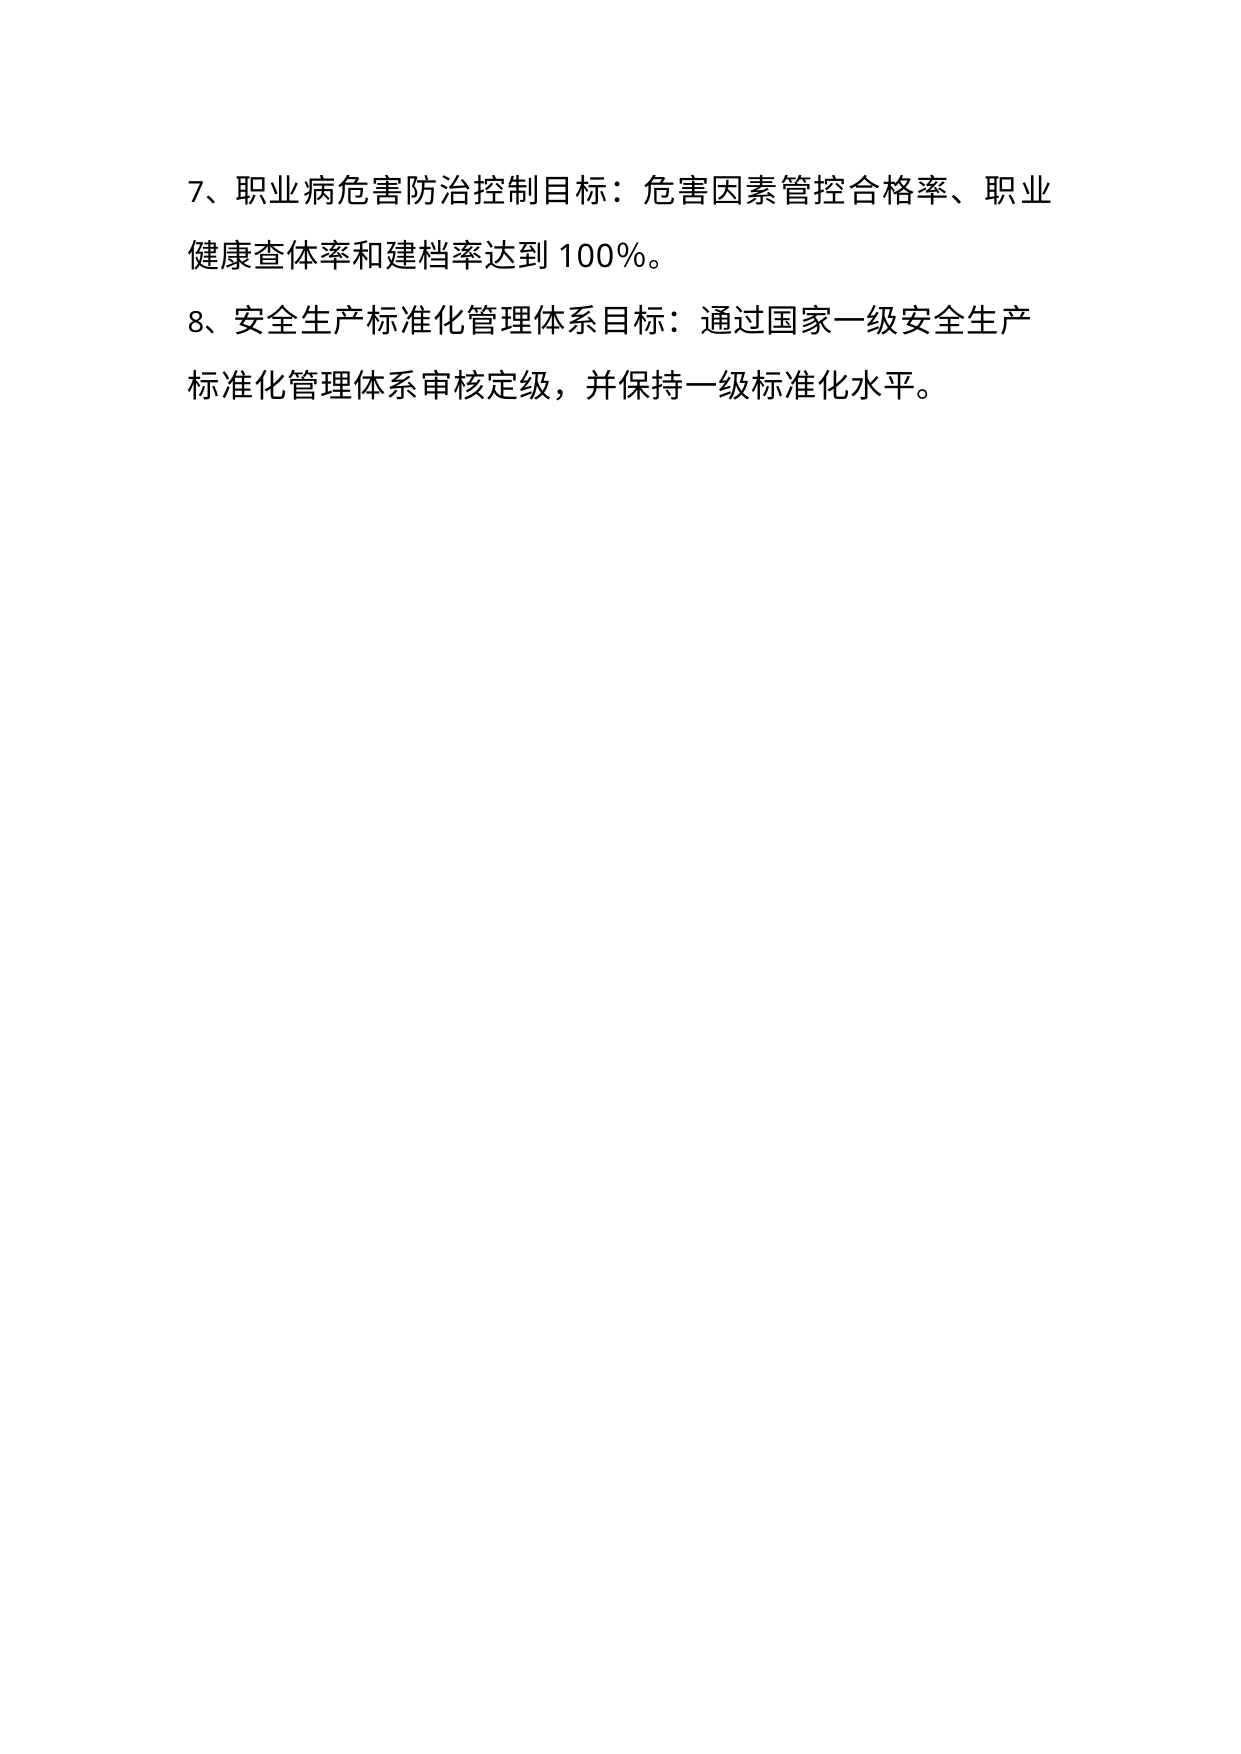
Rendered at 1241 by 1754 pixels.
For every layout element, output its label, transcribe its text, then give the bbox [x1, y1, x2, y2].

text 8、安全生产标准化管理体系目标：通过国家一级安全生产标准化管理体系审核定级，并保持一级标准化水平。 [187, 286, 1053, 416]
list 7、职业病危害防治控制目标：危害因素管控合格率、职业健康查体率和建档率达到100％。 [187, 156, 1053, 286]
